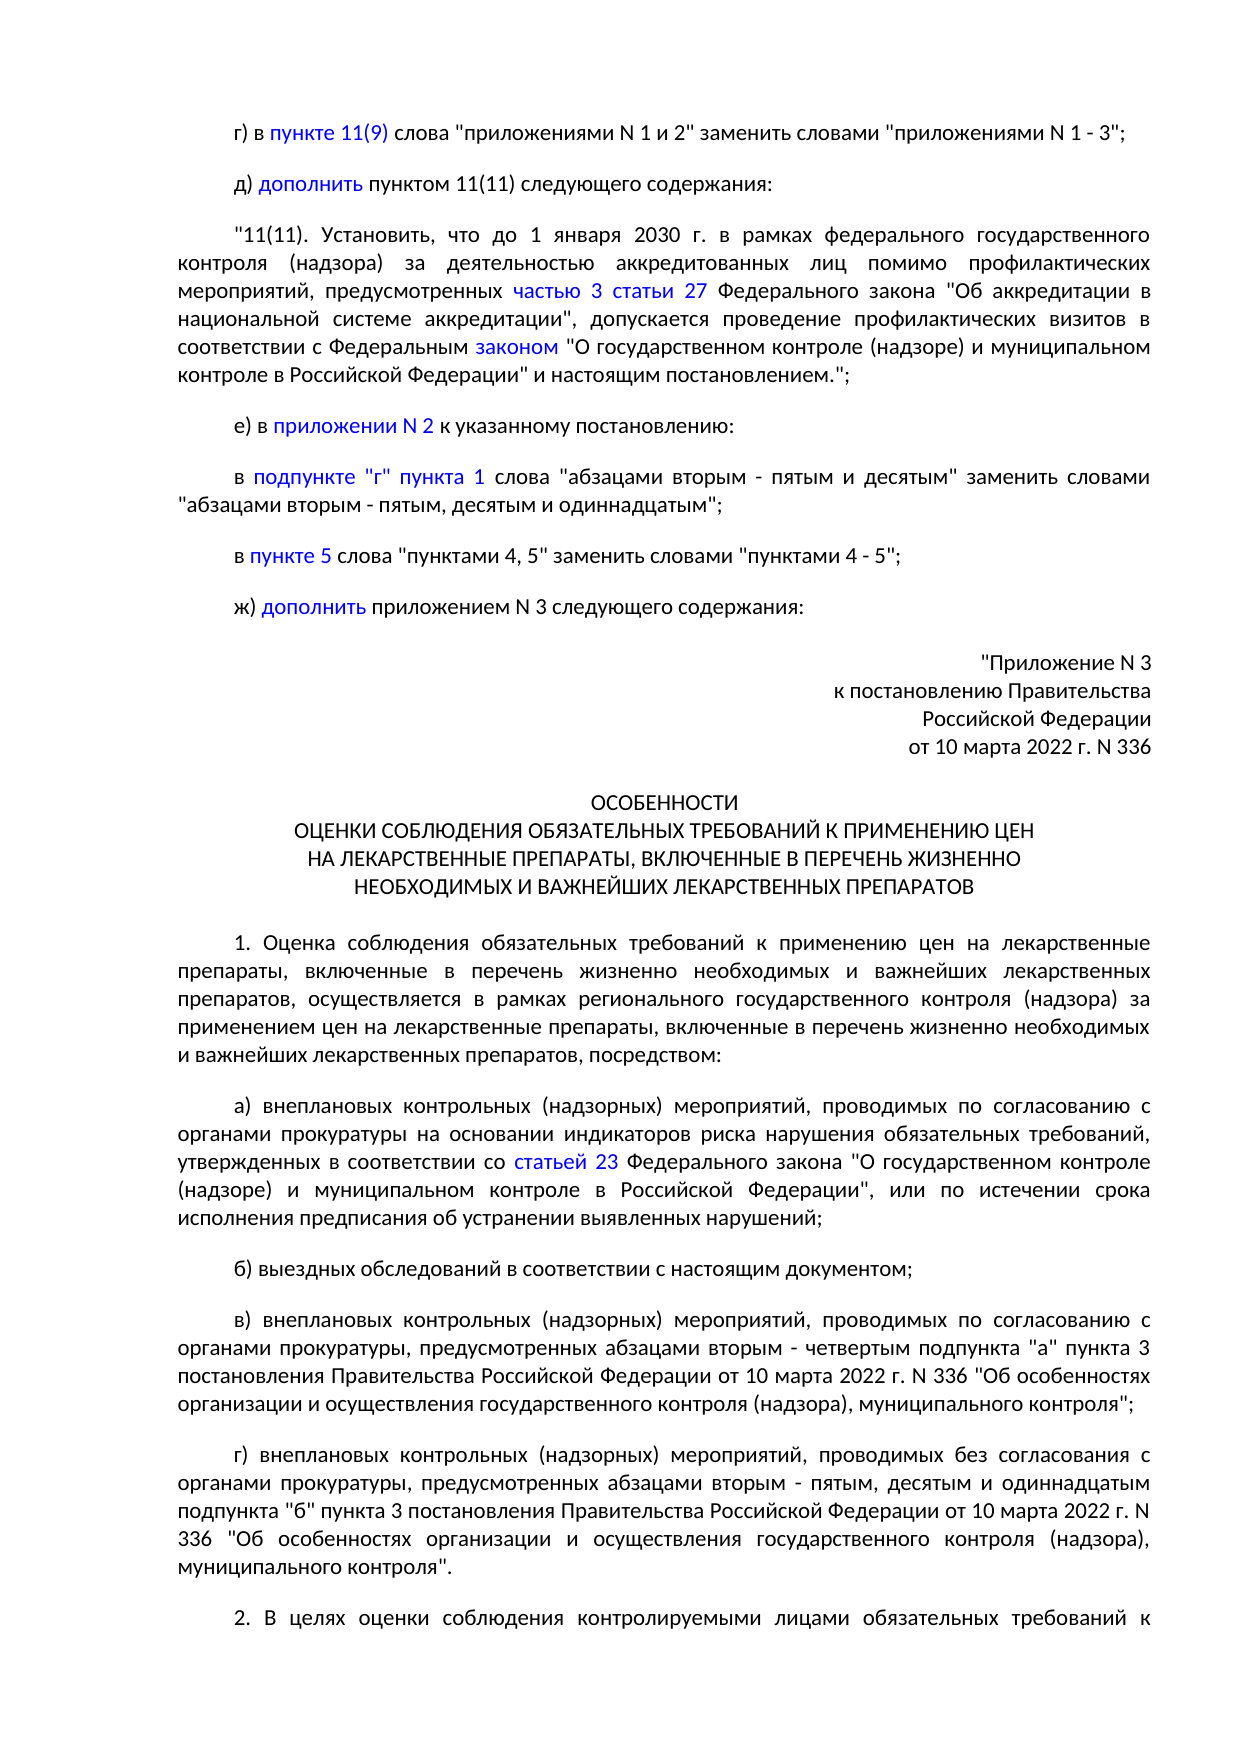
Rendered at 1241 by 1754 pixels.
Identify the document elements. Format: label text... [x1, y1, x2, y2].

text ОЦЕНКИ СОБЛЮДЕНИЯ ОБЯЗАТЕЛЬНЫХ ТРЕБОВАНИЙ К ПРИМЕНЕНИЮ ЦЕН [177, 816, 1152, 844]
text г) в пункте 11(9) слова "приложениями N 1 и 2" заменить словами "приложениями N 1 - 3"; [177, 118, 1152, 146]
text Российской Федерации [177, 704, 1152, 732]
text "Приложение N 3 [177, 648, 1152, 676]
text в подпункте "г" пункта 1 слова "абзацами вторым - пятым и десятым" заменить словами "абзацами вторым - пятым, десятым и одиннадцатым"; [177, 462, 1152, 518]
text е) в приложении N 2 к указанному постановлению: [177, 411, 1152, 439]
text в пункте 5 слова "пунктами 4, 5" заменить словами "пунктами 4 - 5"; [177, 541, 1152, 569]
text 1. Оценка соблюдения обязательных требований к применению цен на лекарственные препараты, включенные в перечень жизненно необходимых и важнейших лекарственных препаратов, осуществляется в рамках регионального государственного контроля (надзора) за применением цен на лекарственные препараты, включенные в перечень жизненно необходимых и важнейших лекарственных препаратов, посредством: [177, 928, 1152, 1068]
text д) дополнить пунктом 11(11) следующего содержания: [177, 169, 1152, 197]
text НЕОБХОДИМЫХ И ВАЖНЕЙШИХ ЛЕКАРСТВЕННЫХ ПРЕПАРАТОВ [177, 872, 1152, 900]
text б) выездных обследований в соответствии с настоящим документом; [177, 1254, 1152, 1282]
text в) внеплановых контрольных (надзорных) мероприятий, проводимых по согласованию с органами прокуратуры, предусмотренных абзацами вторым - четвертым подпункта "а" пункта 3 постановления Правительства Российской Федерации от 10 марта 2022 г. N 336 "Об особенностях организации и осуществления государственного контроля (надзора), муниципального контроля"; [177, 1305, 1152, 1417]
text а) внеплановых контрольных (надзорных) мероприятий, проводимых по согласованию с органами прокуратуры на основании индикаторов риска нарушения обязательных требований, утвержденных в соответствии со статьей 23 Федерального закона "О государственном контроле (надзоре) и муниципальном контроле в Российской Федерации", или по истечении срока исполнения предписания об устранении выявленных нарушений; [177, 1091, 1152, 1231]
text г) внеплановых контрольных (надзорных) мероприятий, проводимых без согласования с органами прокуратуры, предусмотренных абзацами вторым - пятым, десятым и одиннадцатым подпункта "б" пункта 3 постановления Правительства Российской Федерации от 10 марта 2022 г. N 336 "Об особенностях организации и осуществления государственного контроля (надзора), муниципального контроля". [177, 1440, 1152, 1580]
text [177, 1603, 1152, 1631]
text ОСОБЕННОСТИ [177, 788, 1152, 816]
text к постановлению Правительства [177, 676, 1152, 704]
text "11(11). Установить, что до 1 января 2030 г. в рамках федерального государственного контроля (надзора) за деятельностью аккредитованных лиц помимо профилактических мероприятий, предусмотренных частью 3 статьи 27 Федерального закона "Об аккредитации в национальной системе аккредитации", допускается проведение профилактических визитов в соответствии с Федеральным законом "О государственном контроле (надзоре) и муниципальном контроле в Российской Федерации" и настоящим постановлением."; [177, 220, 1152, 388]
text от 10 марта 2022 г. N 336 [177, 732, 1152, 760]
text ж) дополнить приложением N 3 следующего содержания: [177, 592, 1152, 620]
text НА ЛЕКАРСТВЕННЫЕ ПРЕПАРАТЫ, ВКЛЮЧЕННЫЕ В ПЕРЕЧЕНЬ ЖИЗНЕННО [177, 844, 1152, 872]
